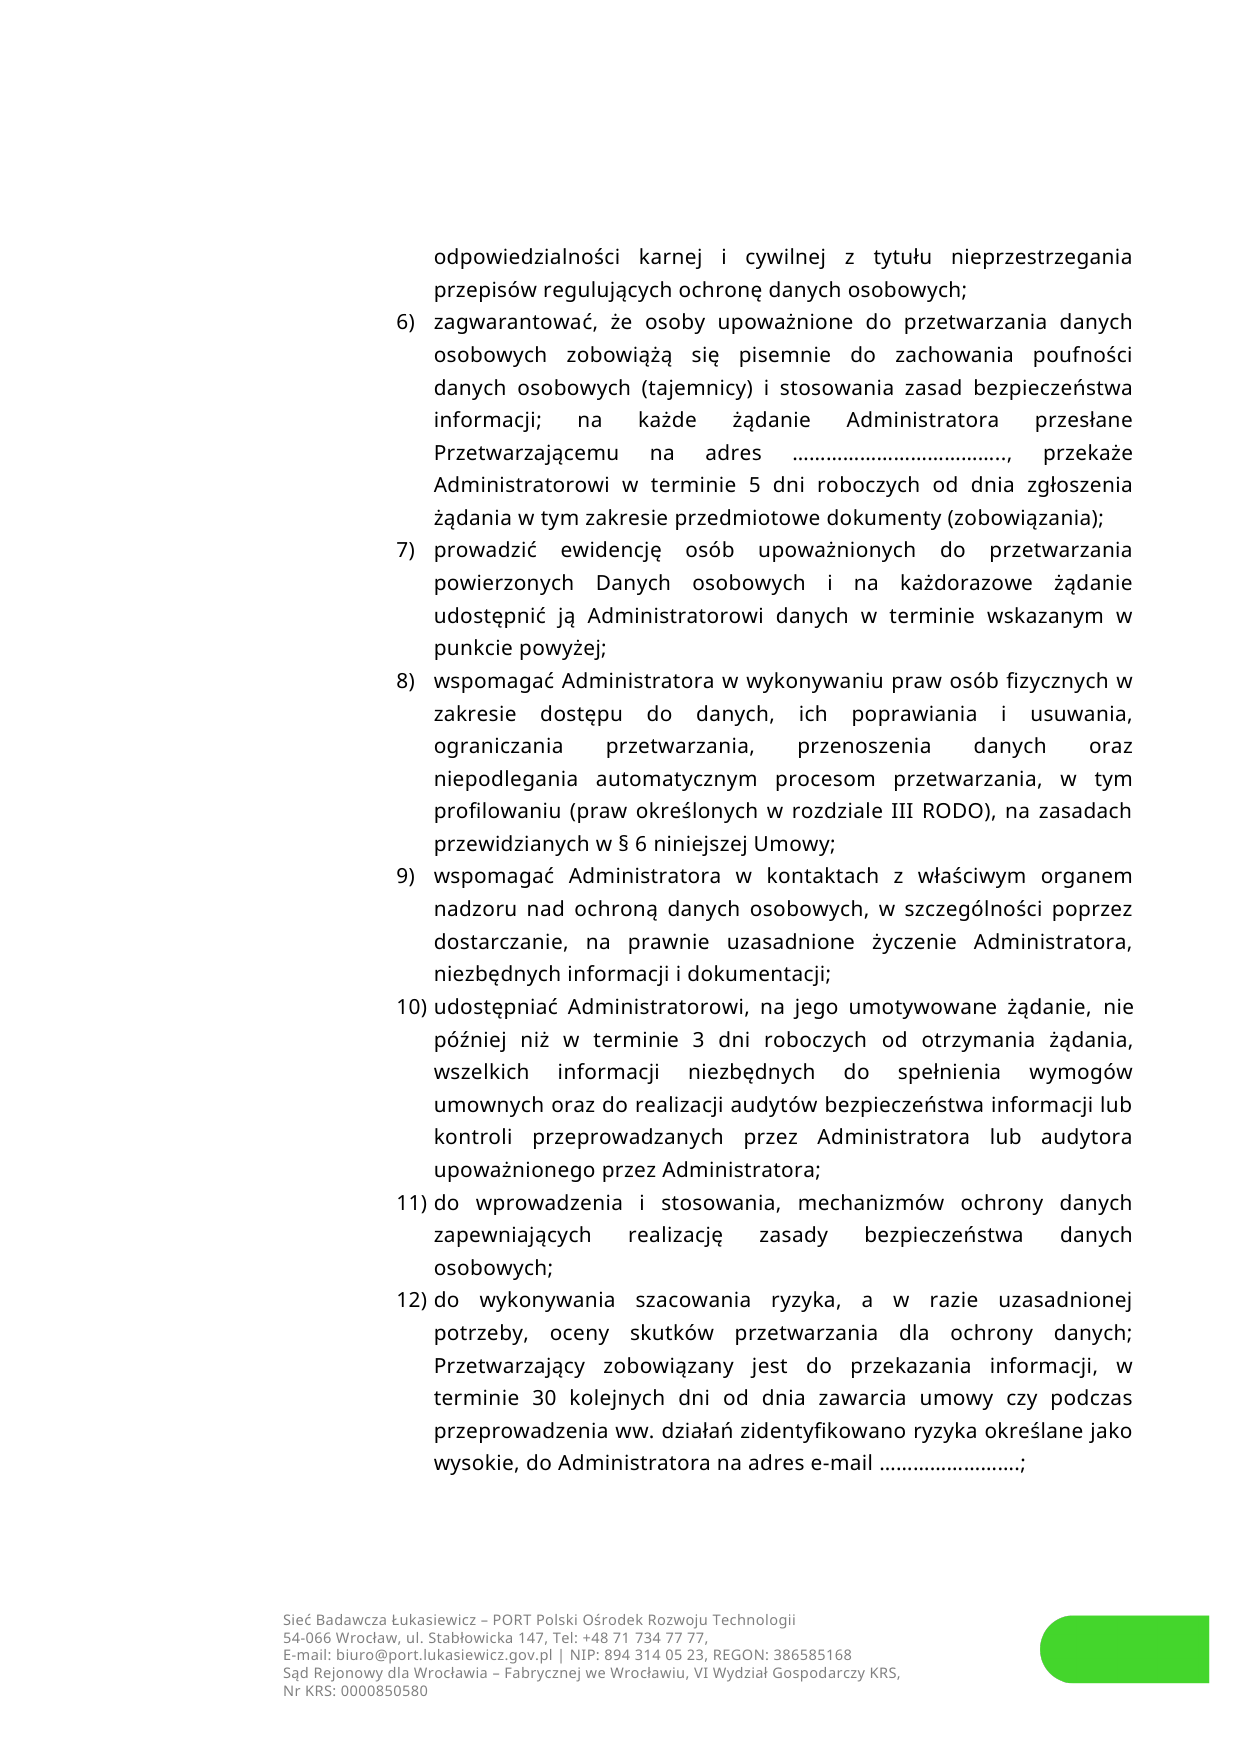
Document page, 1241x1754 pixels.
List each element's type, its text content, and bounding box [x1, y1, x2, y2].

list prowadzić ewidencję osób upoważnionych do przetwarzania powierzonych Danych osobowych i na każdorazowe żądanie udostępnić ją Administratorowi danych w terminie wskazanym w punkcie powyżej; [396, 536, 1134, 662]
list wspomagać Administratora w kontaktach z właściwym organem nadzoru nad ochroną danych osobowych, w szczególności poprzez dostarczanie, na prawnie uzasadnione życzenie Administratora, niezbędnych informacji i dokumentacji; [396, 862, 1134, 988]
picture [1036, 1611, 1239, 1752]
list do wprowadzenia i stosowania, mechanizmów ochrony danych zapewniających realizację zasady bezpieczeństwa danych osobowych; [396, 1188, 1134, 1281]
list udostępniać Administratorowi, na jego umotywowane żądanie, nie później niż w terminie 3 dni roboczych od otrzymania żądania, wszelkich informacji niezbędnych do spełnienia wymogów umownych oraz do realizacji audytów bezpieczeństwa informacji lub kontroli przeprowadzanych przez Administratora lub audytora upoważnionego przez Administratora; [396, 992, 1134, 1183]
list zagwarantować, że osoby upoważnione do przetwarzania danych osobowych zobowiążą się pisemnie do zachowania poufności danych osobowych (tajemnicy) i stosowania zasad bezpieczeństwa informacji; na każde żądanie Administratora przesłane Przetwarzającemu na adres ……………………………….., przekaże Administratorowi w terminie 5 dni roboczych od dnia zgłoszenia żądania w tym zakresie przedmiotowe dokumenty (zobowiązania); [396, 307, 1134, 531]
list wspomagać Administratora w wykonywaniu praw osób fizycznych w zakresie dostępu do danych, ich poprawiania i usuwania, ograniczania przetwarzania, przenoszenia danych oraz niepodlegania automatycznym procesom przetwarzania, w tym profilowaniu (praw określonych w rozdziale III RODO), na zasadach przewidzianych w § 6 niniejszej Umowy; [396, 666, 1134, 857]
list do wykonywania szacowania ryzyka, a w razie uzasadnionej potrzeby, oceny skutków przetwarzania dla ochrony danych; Przetwarzający zobowiązany jest do przekazania informacji, w terminie 30 kolejnych dni od dnia zawarcia umowy czy podczas przeprowadzenia ww. działań zidentyfikowano ryzyka określane jako wysokie, do Administratora na adres e-mail …………………….; [396, 1286, 1134, 1477]
